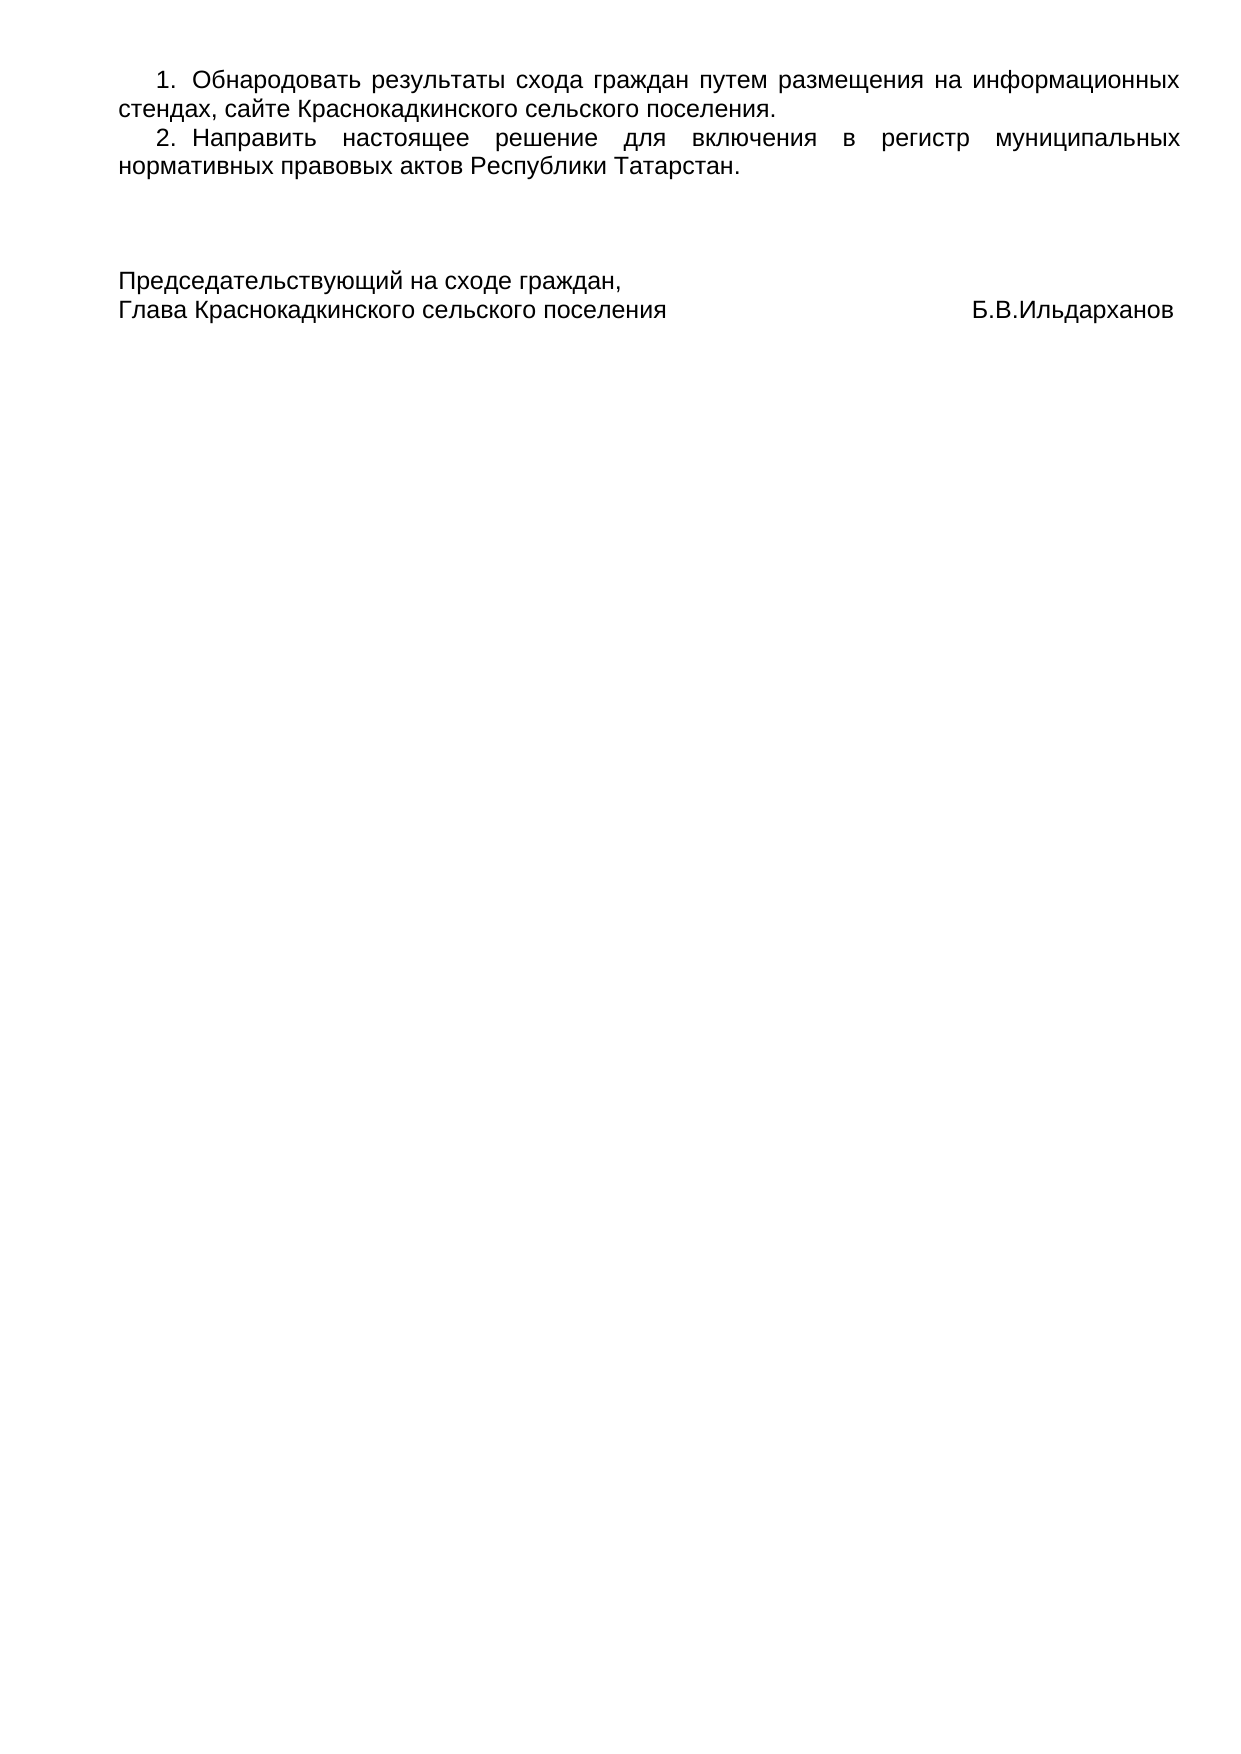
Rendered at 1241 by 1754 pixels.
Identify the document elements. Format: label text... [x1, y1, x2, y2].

list Направить настоящее решение для включения в регистр муниципальных нормативных правовых актов Республики Татарстан. [118, 122, 1181, 180]
list Обнародовать результаты схода граждан путем размещения на информационных стендах, сайте Краснокадкинского сельского поселения. [118, 65, 1181, 122]
text Глава Краснокадкинского сельского поселения Б.В.Ильдарханов [118, 295, 1181, 324]
text Председательствующий на сходе граждан, [118, 266, 1181, 295]
